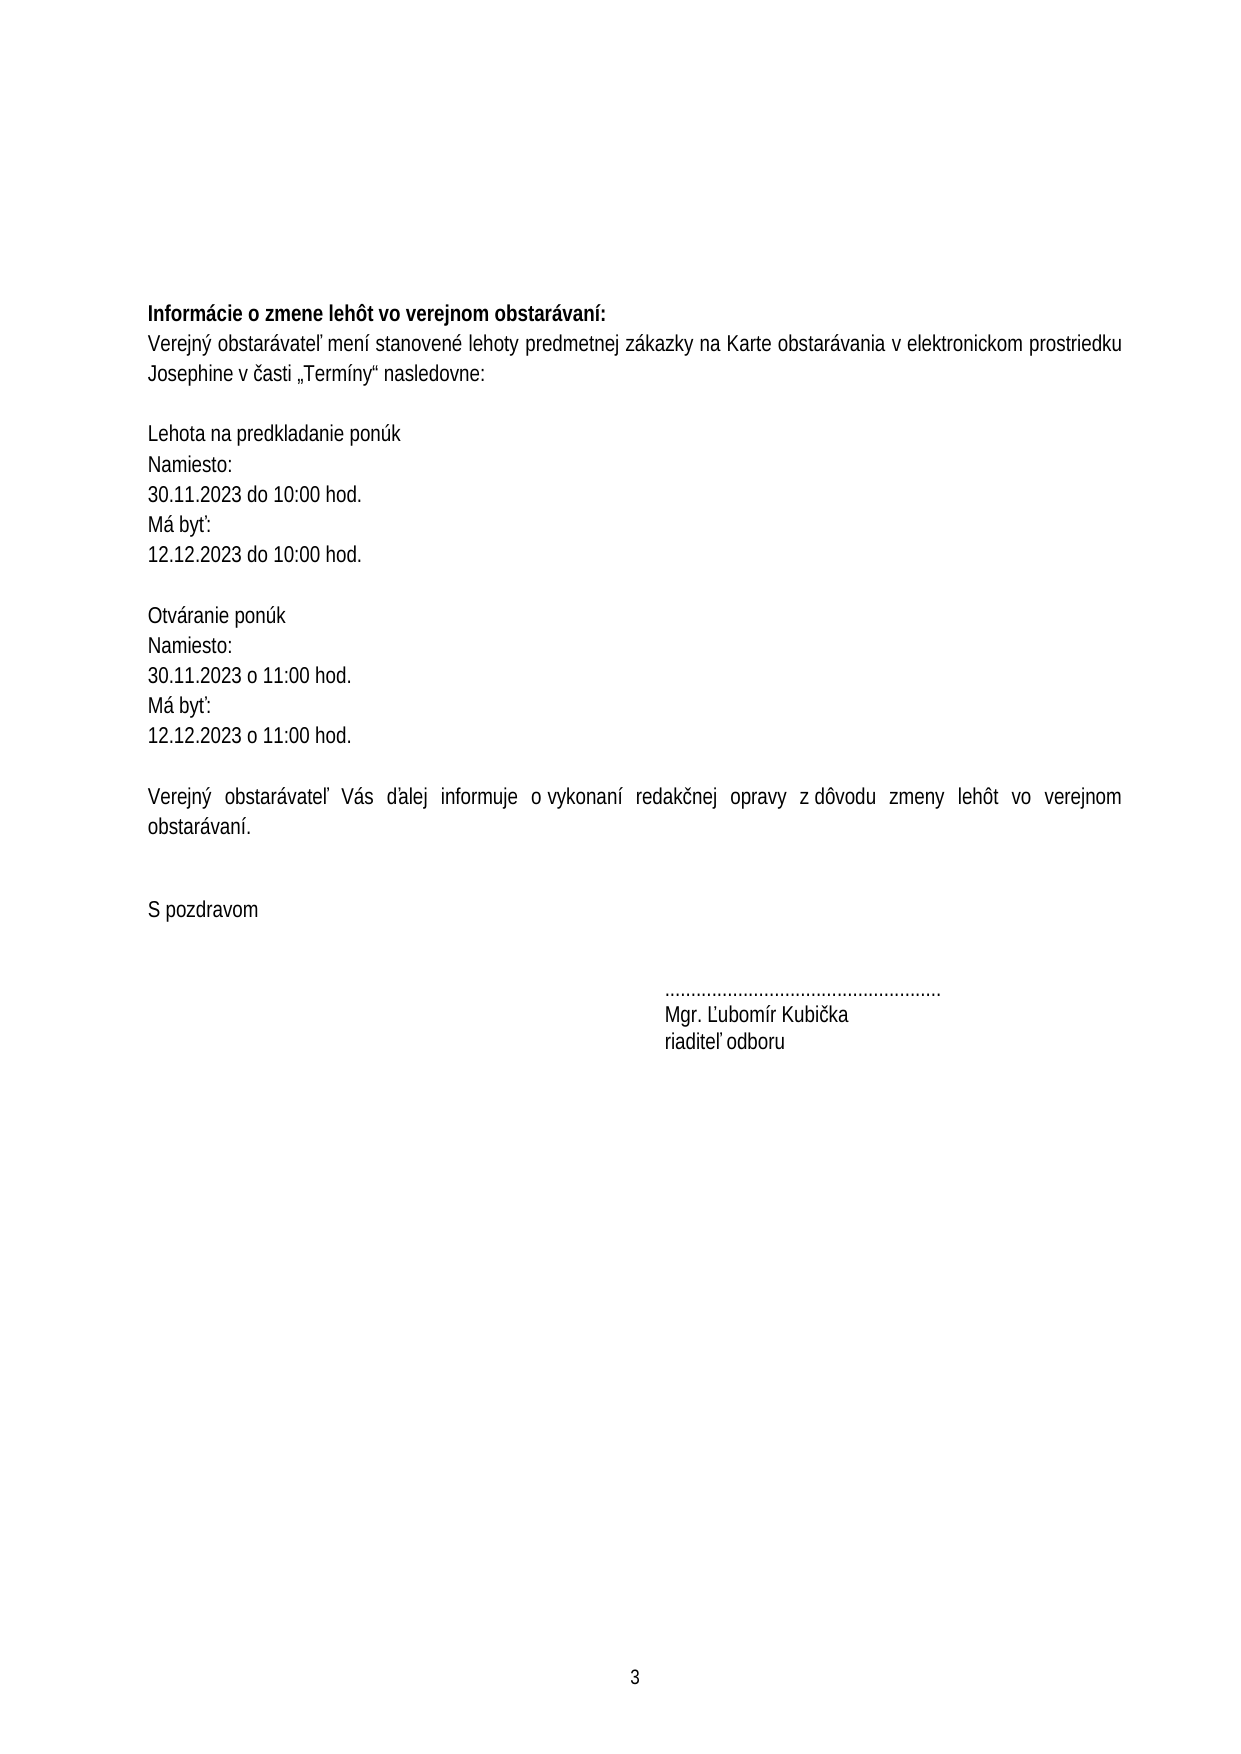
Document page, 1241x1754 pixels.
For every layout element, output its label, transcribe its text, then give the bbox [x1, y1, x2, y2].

text ..................................................... [664, 975, 1122, 1001]
text 12.12.2023 do 10:00 hod. [148, 541, 1122, 567]
text Má byť: [148, 692, 1122, 718]
text Lehota na predkladanie ponúk [148, 420, 1122, 447]
text Mgr. Ľubomír Kubička [664, 1001, 1122, 1028]
text Verejný obstarávateľ mení stanovené lehoty predmetnej zákazky na Karte obstarávania v elektronickom prostriedku Josephine v časti „Termíny“ nasledovne: [148, 330, 1122, 386]
text Namiesto: [148, 632, 1122, 658]
text 30.11.2023 o 11:00 hod. [148, 662, 1122, 688]
text S pozdravom [148, 896, 1122, 922]
text 30.11.2023 do 10:00 hod. [148, 481, 1122, 507]
text Verejný obstarávateľ Vás ďalej informuje o vykonaní redakčnej opravy z dôvodu zmeny lehôt vo verejnom obstarávaní. [148, 783, 1122, 839]
text riaditeľ odboru [664, 1028, 1122, 1054]
text Otváranie ponúk [148, 602, 1122, 628]
text Má byť: [148, 511, 1122, 537]
text Informácie o zmene lehôt vo verejnom obstarávaní: [148, 299, 1122, 326]
text Namiesto: [148, 451, 1122, 477]
text 12.12.2023 o 11:00 hod. [148, 722, 1122, 749]
